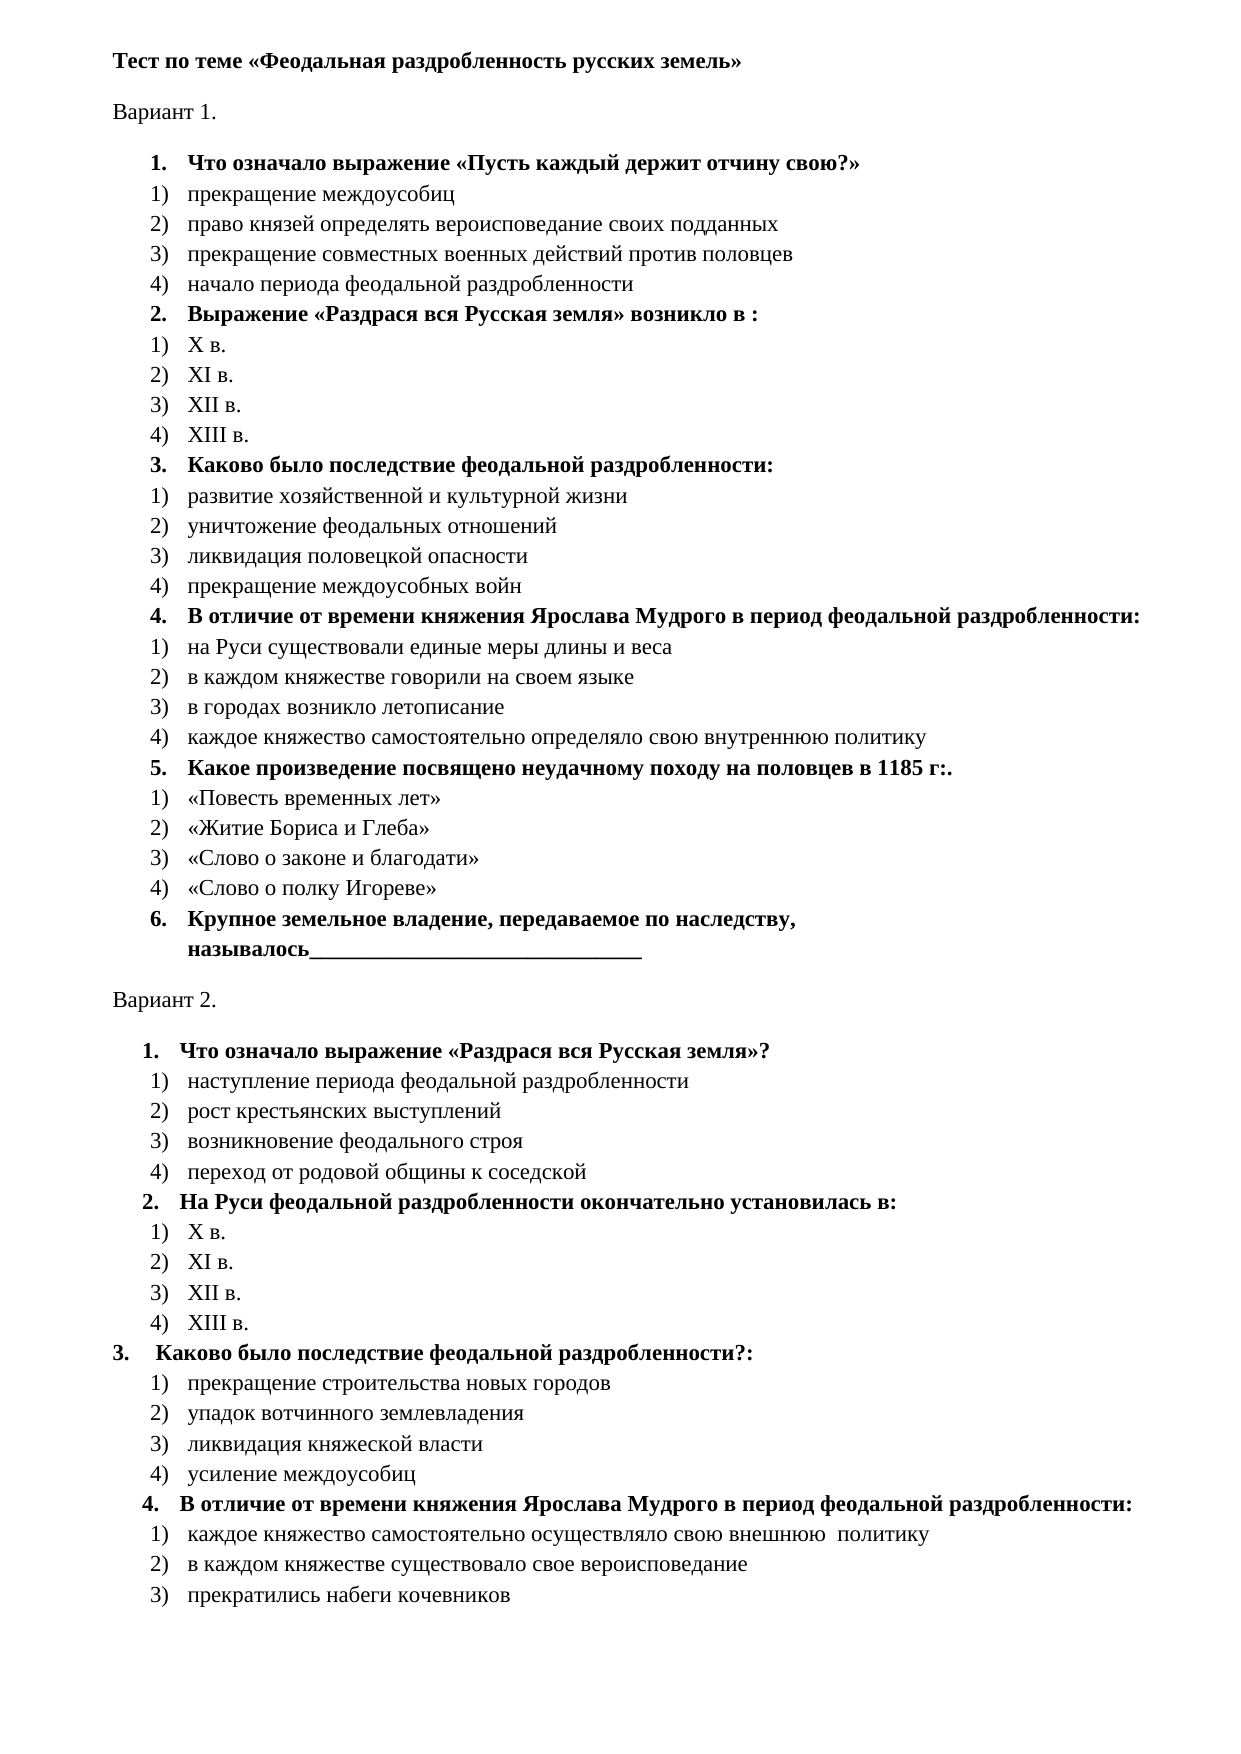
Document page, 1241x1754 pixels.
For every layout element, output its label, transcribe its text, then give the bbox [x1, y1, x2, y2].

list ликвидация княжеской власти [150, 1429, 1181, 1456]
list прекращение совместных военных действий против половцев [150, 240, 1181, 266]
list XII в. [150, 1278, 1181, 1305]
list X в. [150, 1218, 1181, 1244]
list В отличие от времени княжения Ярослава Мудрого в период феодальной раздробленности: [150, 602, 1181, 629]
list право князей определять вероисповедание своих подданных [150, 210, 1181, 236]
list рост крестьянских выступлений [150, 1097, 1181, 1124]
list «Слово о законе и благодати» [150, 844, 1181, 871]
list XII в. [150, 391, 1181, 417]
list В отличие от времени княжения Ярослава Мудрого в период феодальной раздробленности: [142, 1490, 1181, 1516]
list Каково было последствие феодальной раздробленности: [150, 451, 1181, 478]
list Какое произведение посвящено неудачному походу на половцев в 1185 г:. [150, 753, 1181, 780]
text Тест по теме «Феодальная раздробленность русских земель» [112, 47, 1181, 74]
list в городах возникло летописание [150, 693, 1181, 719]
list «Слово о полку Игореве» [150, 874, 1181, 901]
text Вариант 1. [112, 98, 1181, 125]
list XI в. [150, 1248, 1181, 1275]
list на Руси существовали единые меры длины и веса [150, 633, 1181, 659]
list «Житие Бориса и Глеба» [150, 814, 1181, 840]
text Вариант 2. [112, 986, 1181, 1012]
list X в. [150, 331, 1181, 357]
list упадок вотчинного землевладения [150, 1399, 1181, 1426]
list наступление периода феодальной раздробленности [150, 1067, 1181, 1093]
list развитие хозяйственной и культурной жизни [150, 482, 1181, 508]
list прекращение строительства новых городов [150, 1369, 1181, 1396]
list «Повесть временных лет» [150, 784, 1181, 810]
list в каждом княжестве говорили на своем языке [150, 663, 1181, 689]
list ликвидация половецкой опасности [150, 542, 1181, 568]
list На Руси феодальной раздробленности окончательно установилась в: [142, 1188, 1181, 1214]
list XIII в. [150, 1309, 1181, 1335]
list возникновение феодального строя [150, 1127, 1181, 1154]
list Выражение «Раздрася вся Русская земля» возникло в : [150, 300, 1181, 327]
list XIII в. [150, 421, 1181, 448]
list прекращение междоусобных войн [150, 572, 1181, 599]
list переход от родовой общины к соседской [150, 1158, 1181, 1184]
list Что означало выражение «Раздрася вся Русская земля»? [142, 1037, 1181, 1063]
list каждое княжество самостоятельно определяло свою внутреннюю политику [150, 723, 1181, 750]
list XI в. [150, 361, 1181, 387]
list Что означало выражение «Пусть каждый держит отчину свою?» [150, 149, 1181, 176]
list усиление междоусобиц [150, 1460, 1181, 1486]
list в каждом княжестве существовало свое вероисповедание [150, 1550, 1181, 1577]
list Каково было последствие феодальной раздробленности?: [112, 1339, 1181, 1365]
list прекратились набеги кочевников [150, 1581, 1181, 1607]
list Крупное земельное владение, передаваемое по наследству, называлось_____________________________ [150, 904, 1181, 961]
list уничтожение феодальных отношений [150, 512, 1181, 538]
list начало периода феодальной раздробленности [150, 270, 1181, 297]
list прекращение междоусобиц [150, 179, 1181, 206]
list каждое княжество самостоятельно осуществляло свою внешнюю политику [150, 1520, 1181, 1547]
